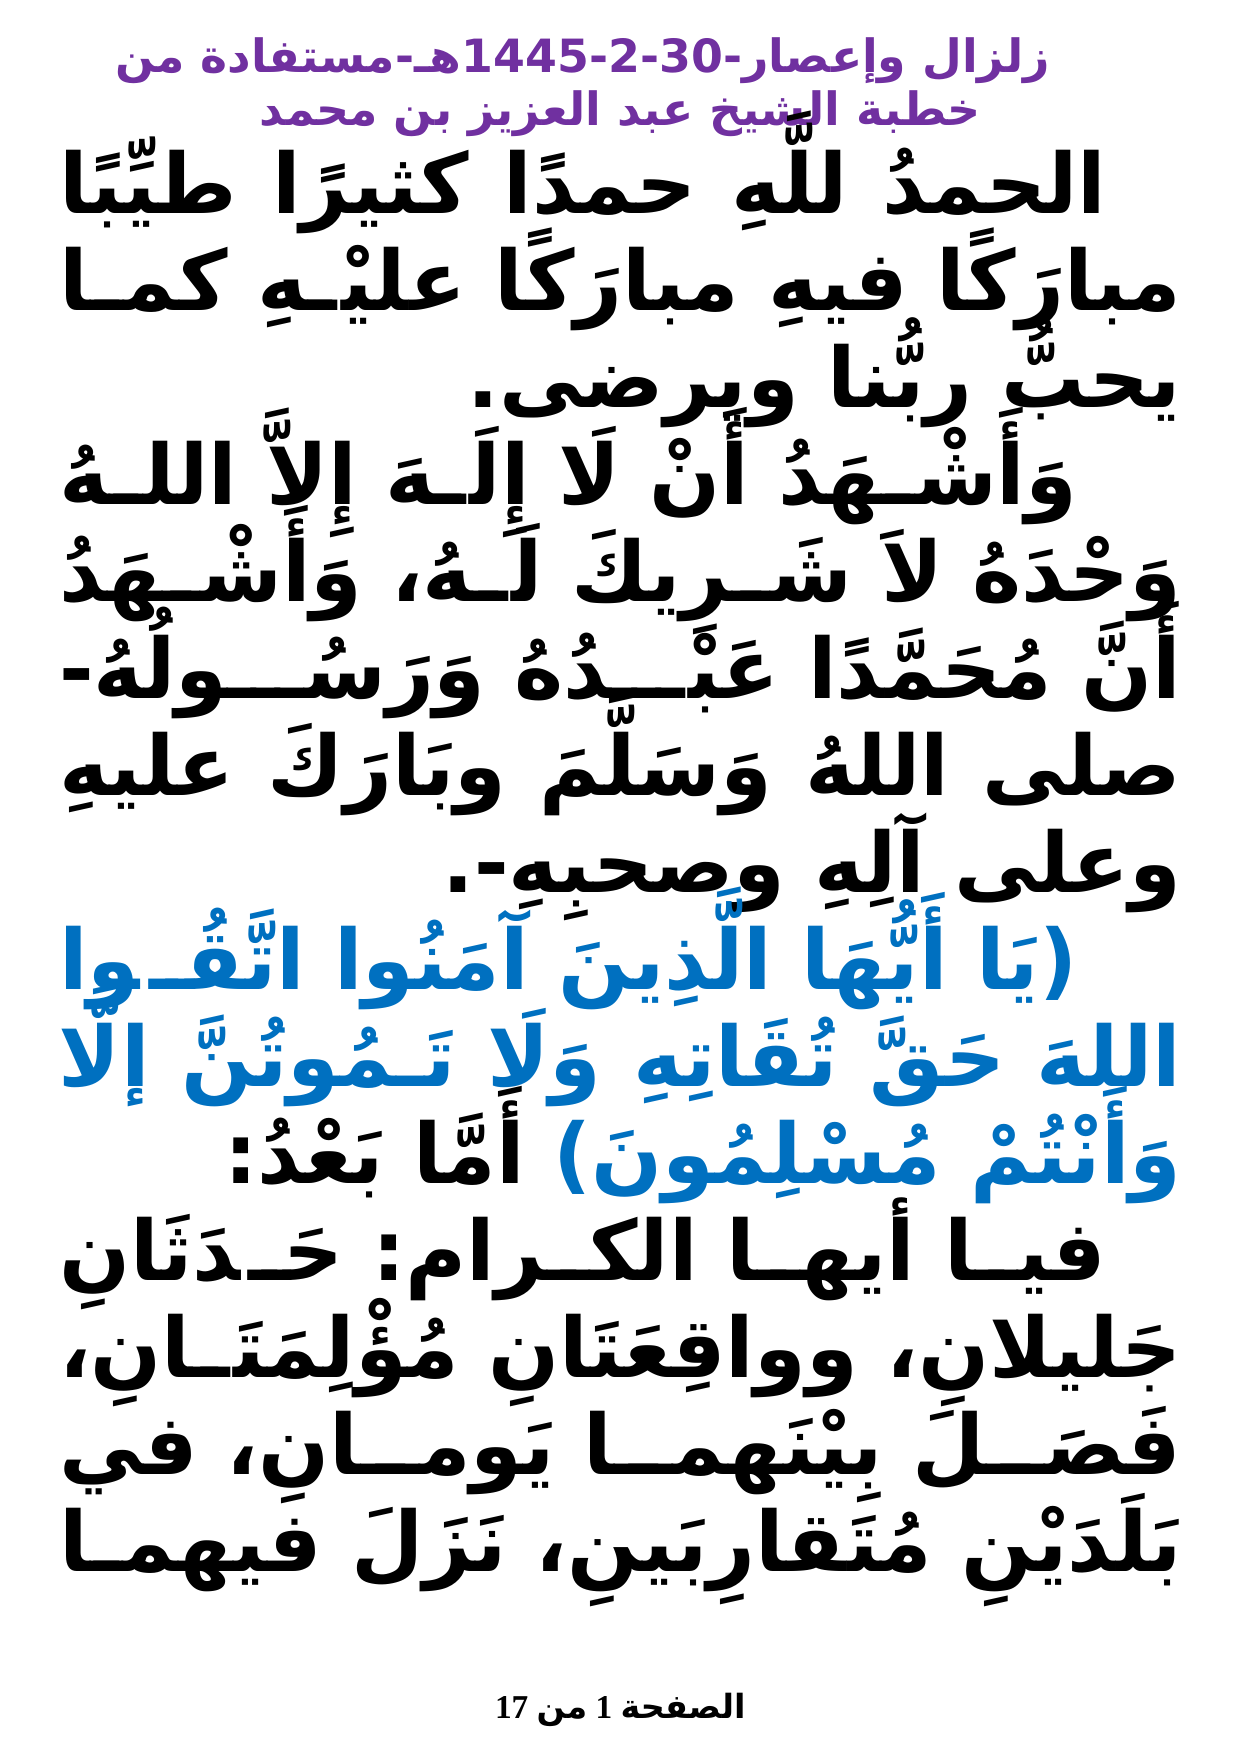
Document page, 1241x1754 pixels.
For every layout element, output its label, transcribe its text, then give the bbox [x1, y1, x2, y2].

text (يَا أَيُّهَا الَّذِينَ آمَنُوا اتَّقُوا اللهَ حَقَّ تُقَاتِهِ وَلَا تَـمُوتُنَّ إلَّا وَأَنْتُمْ مُسْلِمُونَ) أَمَّا بَعْدُ: [59, 912, 1181, 1203]
text وَأَشْهَدُ أَنْ لَا إِلَهَ إِلاَّ اللهُ وَحْدَهُ لاَ شَرِيكَ لَهُ، وَأَشْهَدُ أَنَّ مُحَمَّدًا عَبْدُهُ وَرَسُولُهُ-صلى اللهُ وَسَلَّمَ وبَارَكَ عليهِ وعلى آلِهِ وصحبِهِ-. [59, 427, 1181, 912]
list الحمدُ للَّهِ حمدًا كثيرًا طيِّبًا مبارَكًا فيهِ مبارَكًا عليْهِ كما يحبُّ ربُّنا ويرضى. [59, 136, 1181, 427]
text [59, 1203, 1181, 1591]
text زلزال وإعصار-30-2-1445هـ-مستفادة من خطبة الشيخ عبد العزيز بن محمد [59, 29, 1181, 136]
